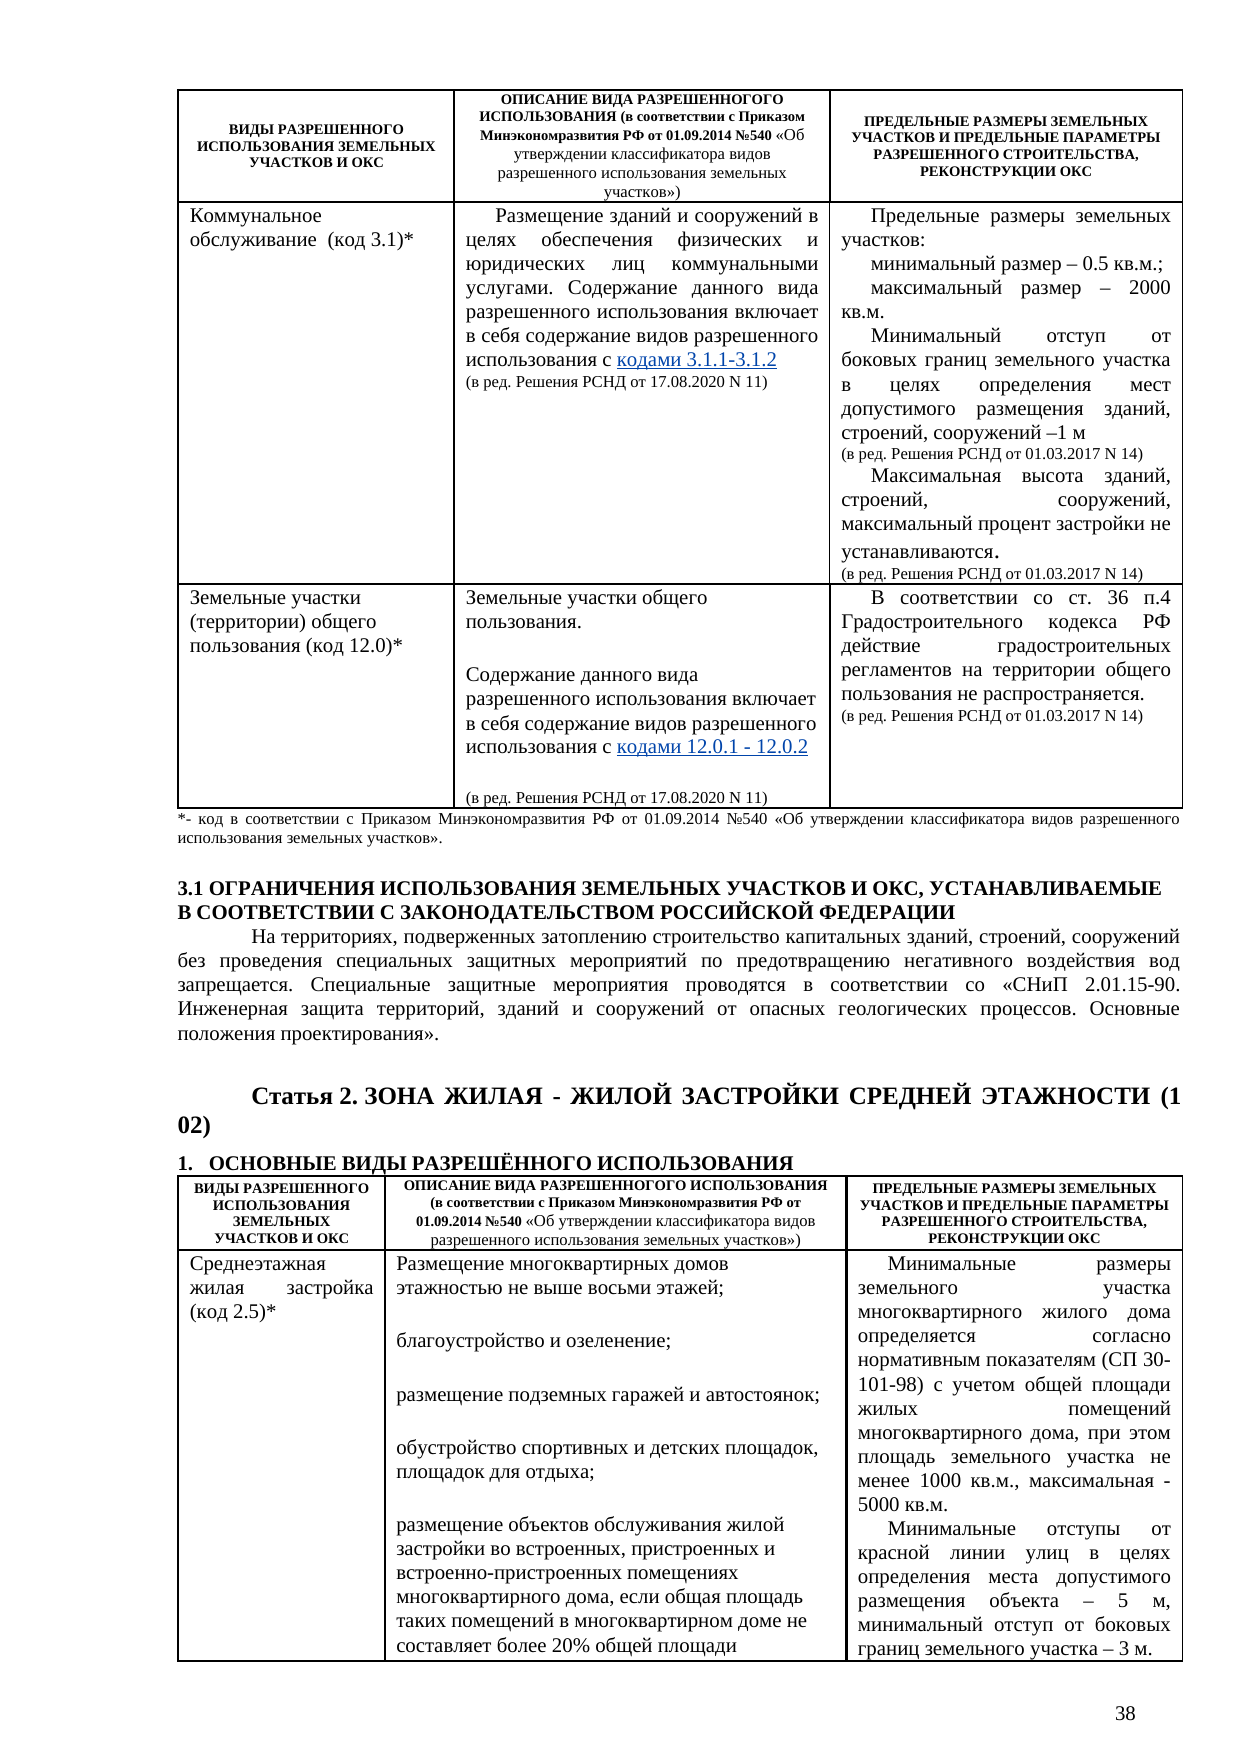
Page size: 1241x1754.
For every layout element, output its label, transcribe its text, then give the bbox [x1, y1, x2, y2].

table_header ПРЕДЕЛЬНЫЕ РАЗМЕРЫ ЗЕМЕЛЬНЫХ УЧАСТКОВ И ПРЕДЕЛЬНЫЕ ПАРАМЕТРЫ РАЗРЕШЕННОГО СТРОИТЕЛЬСТВА, РЕКОНСТРУКЦИИ ОКС [831, 91, 1182, 201]
table_cell Среднеэтажная жилая застройка (код 2.5)* [179, 1251, 384, 1660]
table_cell Земельные участки (территории) общего пользования (код 12.0)* [179, 585, 453, 807]
text *- код в соответствии с Приказом Минэкономразвития РФ от 01.09.2014 №540 «Об утверждении классификатора видов разрешенного использования земельных участков». [177, 809, 1181, 847]
text На территориях, подверженных затоплению строительство капитальных зданий, строений, сооружений без проведения специальных защитных мероприятий по предотвращению негативного воздействия вод запрещается. Специальные защитные мероприятия проводятся в соответствии со «СНиП 2.01.15-90. Инженерная защита территорий, зданий и сооружений от опасных геологических процессов. Основные положения проектирования». [177, 924, 1181, 1044]
text 1. ОСНОВНЫЕ ВИДЫ РАЗРЕШЁННОГО ИСПОЛЬЗОВАНИЯ [177, 1151, 1181, 1175]
subtitle ЗОНА ЖИЛАЯ - ЖИЛОЙ ЗАСТРОЙКИ СРЕДНЕЙ ЭТАЖНОСТИ (1 02) [177, 1081, 1181, 1138]
text 3.1 ОГРАНИЧЕНИЯ ИСПОЛЬЗОВАНИЯ ЗЕМЕЛЬНЫХ УЧАСТКОВ И ОКС, УСТАНАВЛИВАЕМЫЕ В СООТВЕТСТВИИ С ЗАКОНОДАТЕЛЬСТВОМ РОССИЙСКОЙ ФЕДЕРАЦИИ [177, 876, 1181, 924]
table_header ВИДЫ РАЗРЕШЕННОГО ИСПОЛЬЗОВАНИЯ ЗЕМЕЛЬНЫХ УЧАСТКОВ И ОКС [179, 1177, 384, 1249]
table_header ВИДЫ РАЗРЕШЕННОГО ИСПОЛЬЗОВАНИЯ ЗЕМЕЛЬНЫХ УЧАСТКОВ И ОКС [179, 91, 453, 201]
table_cell Земельные участки общего пользования. Содержание данного вида разрешенного использования включает в себя содержание видов разрешенного использования с кодами 12.0.1 - 12.0.2 (в ред. Решения РСНД от 17.08.2020 N 11) [455, 585, 829, 807]
table_header ПРЕДЕЛЬНЫЕ РАЗМЕРЫ ЗЕМЕЛЬНЫХ УЧАСТКОВ И ПРЕДЕЛЬНЫЕ ПАРАМЕТРЫ РАЗРЕШЕННОГО СТРОИТЕЛЬСТВА, РЕКОНСТРУКЦИИ ОКС [848, 1177, 1182, 1249]
table_cell Размещение зданий и сооружений в целях обеспечения физических и юридических лиц коммунальными услугами. Содержание данного вида разрешенного использования включает в себя содержание видов разрешенного использования с кодами 3.1.1-3.1.2 (в ред. Решения РСНД от 17.08.2020 N 11) [455, 203, 829, 583]
table_cell Предельные размеры земельных участков: минимальный размер – 0.5 кв.м.; максимальный размер – 2000 кв.м. Минимальный отступ от боковых границ земельного участка в целях определения мест допустимого размещения зданий, строений, сооружений –1 м (в ред. Решения РСНД от 01.03.2017 N 14) Максимальная высота зданий, строений, сооружений, максимальный процент застройки не устанавливаются. (в ред. Решения РСНД от 01.03.2017 N 14) [830, 203, 1182, 583]
table_cell В соответствии со ст. 36 п.4 Градостроительного кодекса РФ действие градостроительных регламентов на территории общего пользования не распространяется. (в ред. Решения РСНД от 01.03.2017 N 14) [831, 585, 1182, 807]
table_cell Коммунальное обслуживание (код 3.1)* [179, 203, 453, 583]
